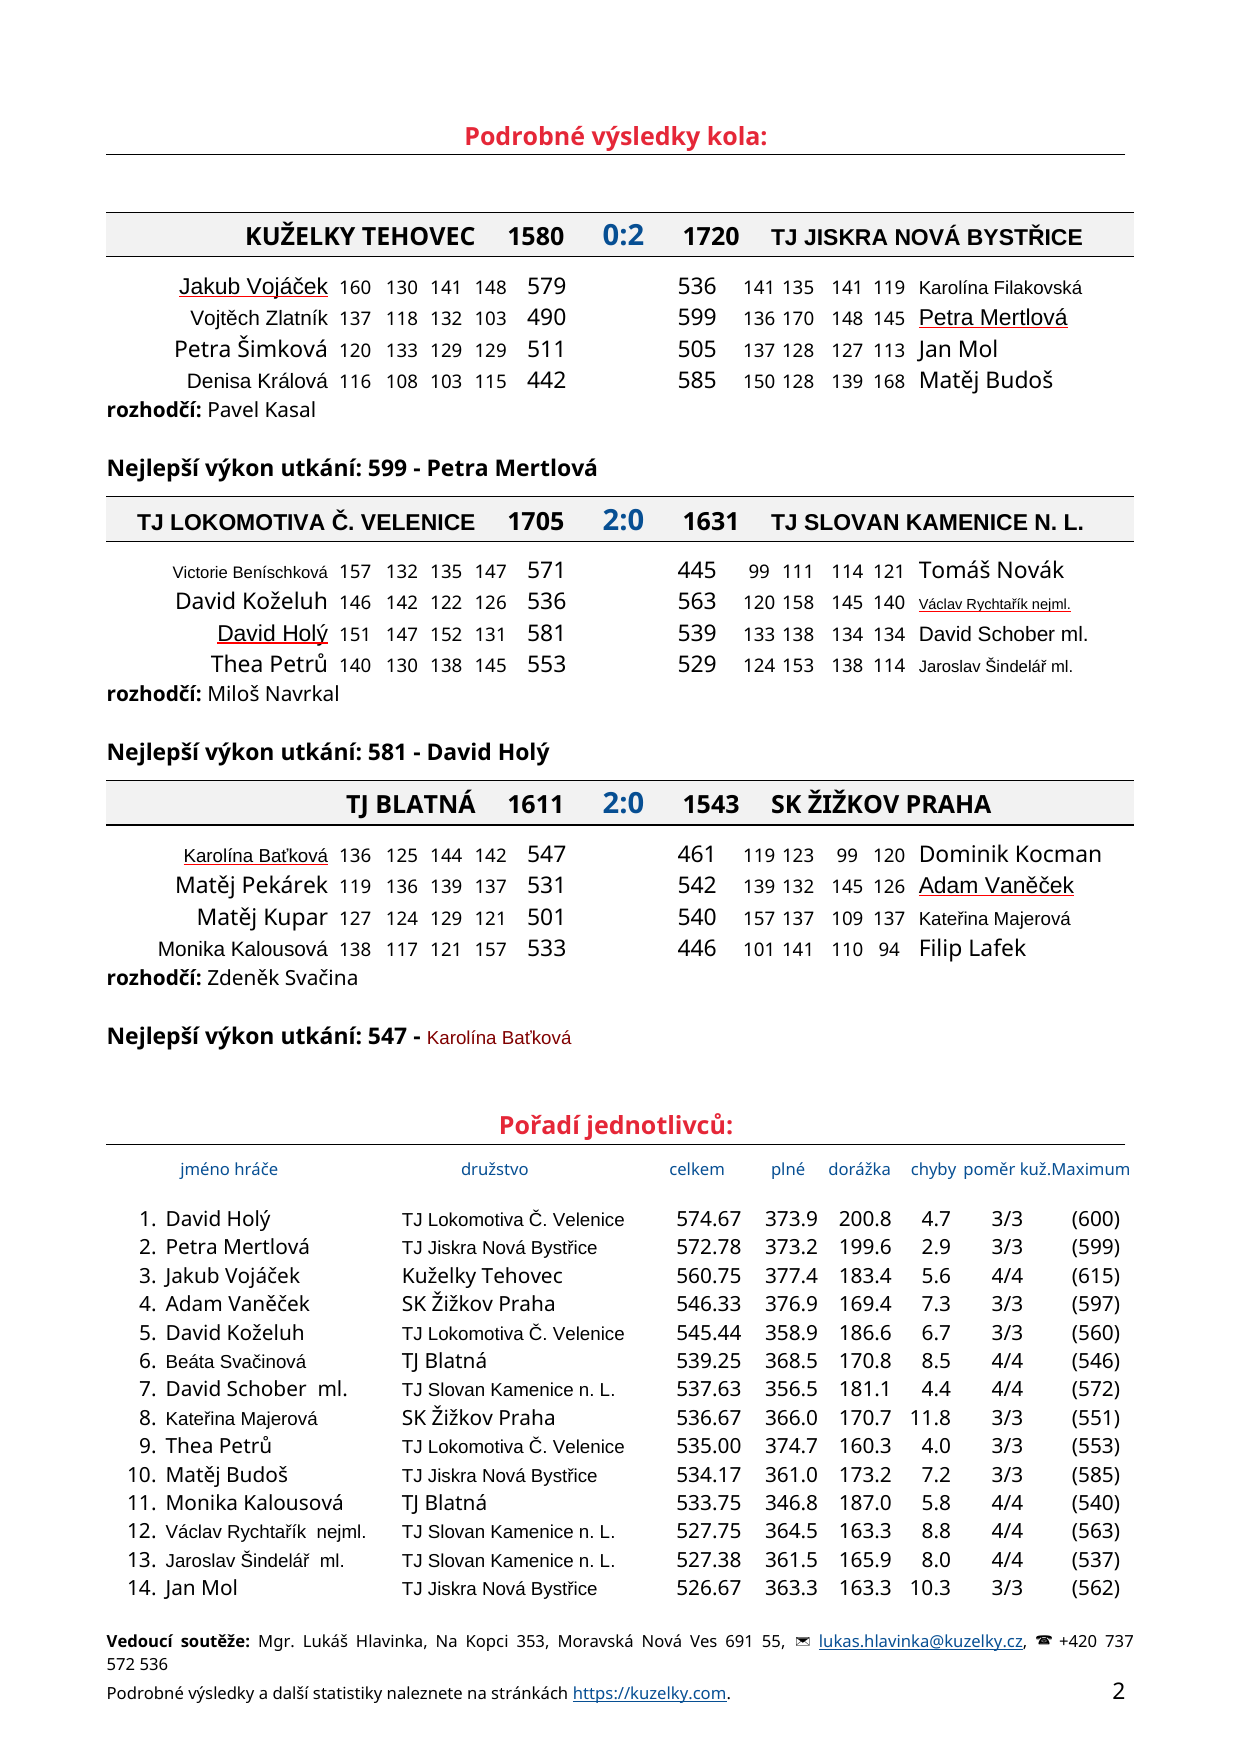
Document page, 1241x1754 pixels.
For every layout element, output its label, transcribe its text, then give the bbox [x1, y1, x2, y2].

text Matěj Kupar 127 124 129 121 501 540 157 137 109 137 Kateřina Majerová [106, 901, 1134, 932]
text Monika Kalousová 138 117 121 157 533 446 101 141 110 94 Filip Lafek [106, 932, 1134, 963]
text jméno hráče družstvo celkem plné dorážka chyby poměr kuž. Maximum [106, 1157, 1134, 1180]
text Nejlepší výkon utkání: 599 - Petra Mertlová [106, 452, 1134, 483]
text 3. Jakub Vojáček Kuželky Tehovec 560.75 377.4 183.4 5.6 4/4 (615) [106, 1261, 1134, 1289]
text David Koželuh 146 142 122 126 536 563 120 158 145 140 Václav Rychtařík nejml. [106, 585, 1134, 617]
text Nejlepší výkon utkání: 547 - Karolína Baťková [106, 1020, 1134, 1051]
text Thea Petrů 140 130 138 145 553 529 124 153 138 114 Jaroslav Šindelář ml. [106, 648, 1134, 679]
text 11. Monika Kalousová TJ Blatná 533.75 346.8 187.0 5.8 4/4 (540) [106, 1488, 1134, 1517]
text Nejlepší výkon utkání: 581 - David Holý [106, 736, 1134, 767]
text Jakub Vojáček 160 130 141 148 579 536 141 135 141 119 Karolína Filakovská [106, 270, 1134, 301]
text Petra Šimková 120 133 129 129 511 505 137 128 127 113 Jan Mol [106, 332, 1134, 364]
text TJ Lokomotiva Č. Velenice 1705 2:0 1631 TJ Slovan Kamenice n. L. [106, 497, 1134, 541]
text Denisa Králová 116 108 103 115 442 585 150 128 139 168 Matěj Budoš [106, 364, 1134, 395]
text rozhodčí: Pavel Kasal [106, 395, 1134, 423]
text Podrobné výsledky kola: [106, 118, 1125, 154]
text TJ Blatná 1611 2:0 1543 SK Žižkov Praha [106, 781, 1134, 824]
text Kuželky Tehovec 1580 0:2 1720 TJ Jiskra Nová Bystřice [106, 213, 1134, 256]
text 5. David Koželuh TJ Lokomotiva Č. Velenice 545.44 358.9 186.6 6.7 3/3 (560) [106, 1318, 1134, 1346]
text 4. Adam Vaněček SK Žižkov Praha 546.33 376.9 169.4 7.3 3/3 (597) [106, 1289, 1134, 1318]
text Vojtěch Zlatník 137 118 132 103 490 599 136 170 148 145 Petra Mertlová [106, 301, 1134, 332]
text rozhodčí: Miloš Navrkal [106, 679, 1134, 707]
text 8. Kateřina Majerová SK Žižkov Praha 536.67 366.0 170.7 11.8 3/3 (551) [106, 1403, 1134, 1431]
text 9. Thea Petrů TJ Lokomotiva Č. Velenice 535.00 374.7 160.3 4.0 3/3 (553) [106, 1431, 1134, 1460]
text 12. Václav Rychtařík nejml. TJ Slovan Kamenice n. L. 527.75 364.5 163.3 8.8 4/4 (563) [106, 1517, 1134, 1545]
text Pořadí jednotlivců: [106, 1107, 1125, 1144]
text Victorie Beníschková 157 132 135 147 571 445 99 111 114 121 Tomáš Novák [106, 554, 1134, 585]
text 13. Jaroslav Šindelář ml. TJ Slovan Kamenice n. L. 527.38 361.5 165.9 8.0 4/4 (537) [106, 1545, 1134, 1573]
text rozhodčí: Zdeněk Svačina [106, 963, 1134, 992]
text Karolína Baťková 136 125 144 142 547 461 119 123 99 120 Dominik Kocman [106, 838, 1134, 869]
text 10. Matěj Budoš TJ Jiskra Nová Bystřice 534.17 361.0 173.2 7.2 3/3 (585) [106, 1460, 1134, 1488]
text David Holý 151 147 152 131 581 539 133 138 134 134 David Schober ml. [106, 617, 1134, 648]
text 7. David Schober ml. TJ Slovan Kamenice n. L. 537.63 356.5 181.1 4.4 4/4 (572) [106, 1374, 1134, 1403]
text 14. Jan Mol TJ Jiskra Nová Bystřice 526.67 363.3 163.3 10.3 3/3 (562) [106, 1573, 1134, 1602]
text 6. Beáta Svačinová TJ Blatná 539.25 368.5 170.8 8.5 4/4 (546) [106, 1346, 1134, 1374]
text Matěj Pekárek 119 136 139 137 531 542 139 132 145 126 Adam Vaněček [106, 869, 1134, 901]
text 2. Petra Mertlová TJ Jiskra Nová Bystřice 572.78 373.2 199.6 2.9 3/3 (599) [106, 1232, 1134, 1261]
text 1. David Holý TJ Lokomotiva Č. Velenice 574.67 373.9 200.8 4.7 3/3 (600) [106, 1204, 1134, 1232]
